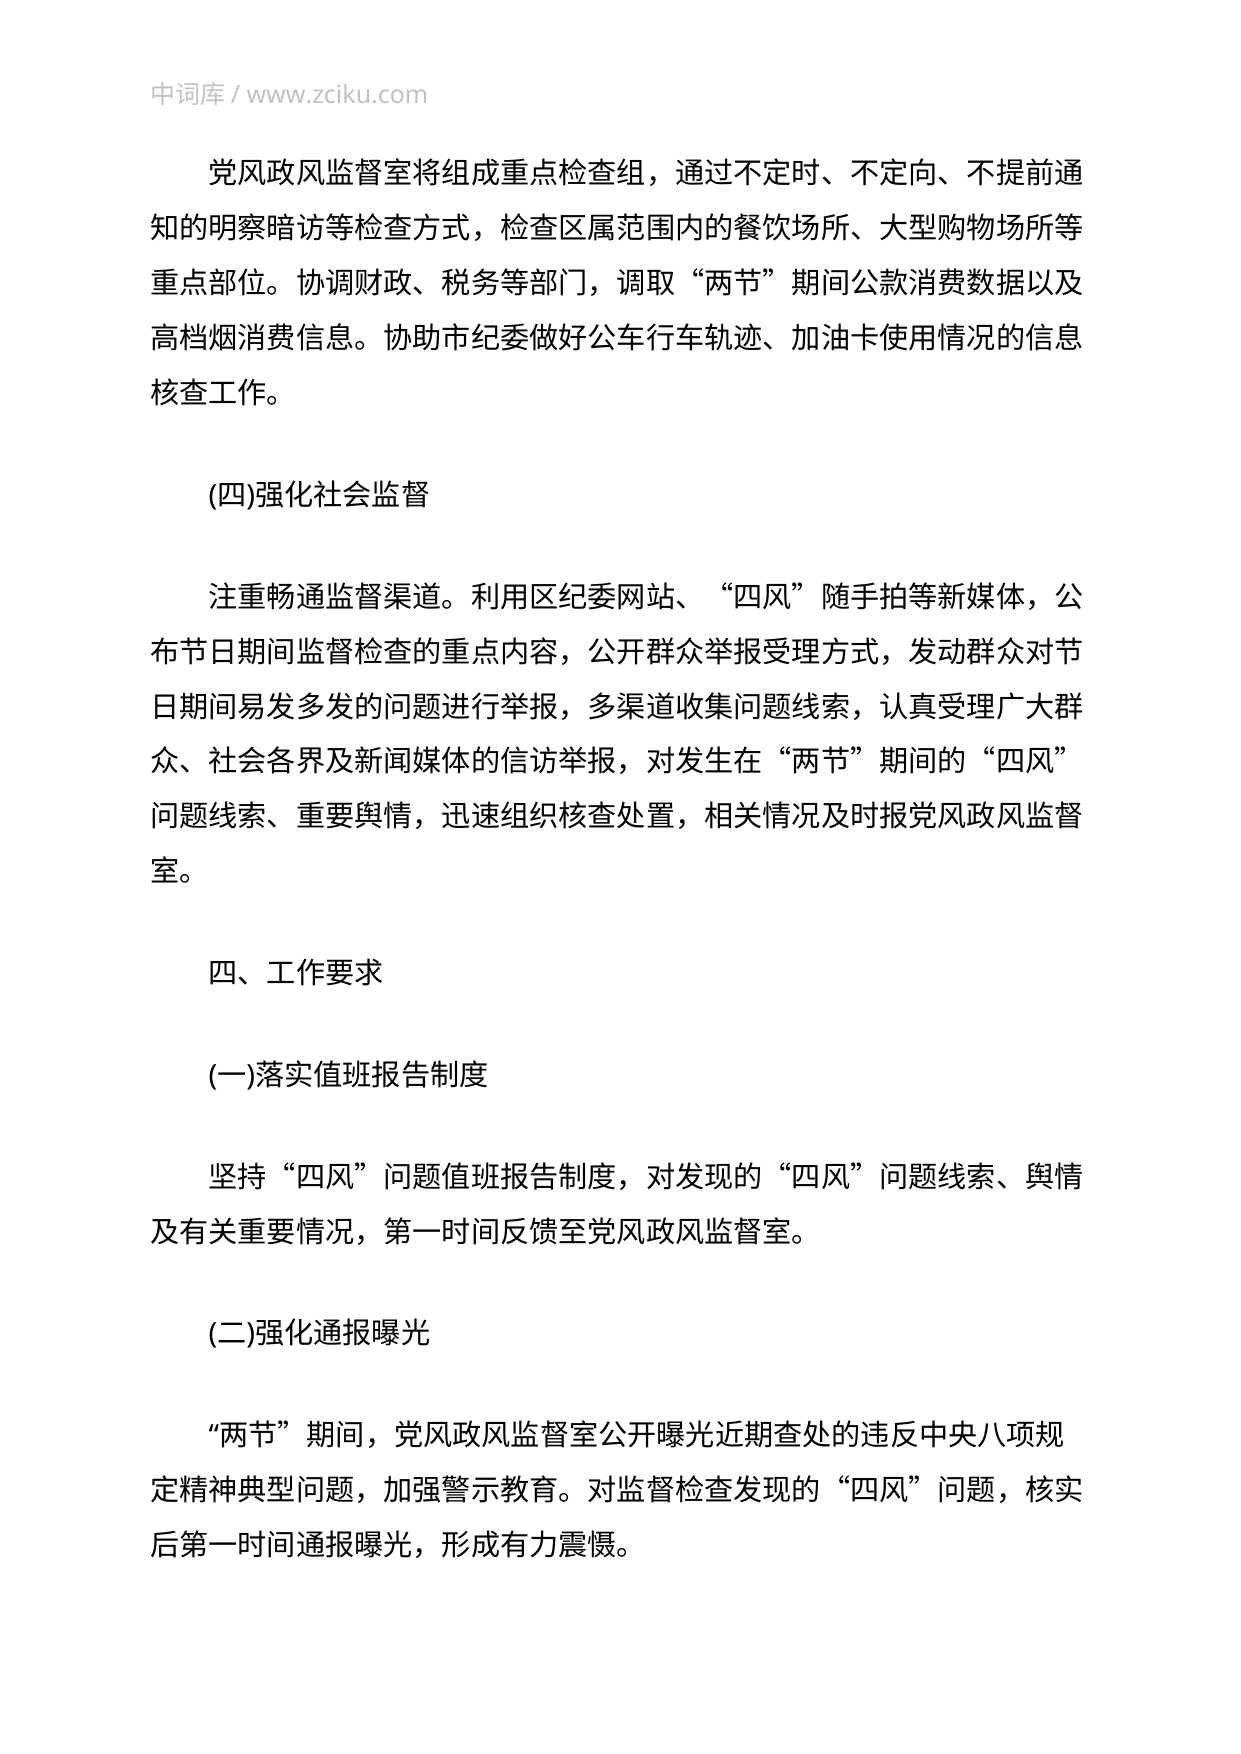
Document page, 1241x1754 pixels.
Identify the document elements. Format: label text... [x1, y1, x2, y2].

text (四)强化社会监督 [150, 471, 1090, 514]
text 坚持“四风”问题值班报告制度，对发现的“四风”问题线索、舆情及有关重要情况，第一时间反馈至党风政风监督室。 [150, 1153, 1090, 1251]
text (一)落实值班报告制度 [150, 1051, 1090, 1094]
text 党风政风监督室将组成重点检查组，通过不定时、不定向、不提前通知的明察暗访等检查方式，检查区属范围内的餐饮场所、大型购物场所等重点部位。协调财政、税务等部门，调取“两节”期间公款消费数据以及高档烟消费信息。协助市纪委做好公车行车轨迹、加油卡使用情况的信息核查工作。 [150, 150, 1090, 412]
text 四、工作要求 [150, 949, 1090, 992]
text (二)强化通报曝光 [150, 1310, 1090, 1352]
text 注重畅通监督渠道。利用区纪委网站、“四风”随手拍等新媒体，公布节日期间监督检查的重点内容，公开群众举报受理方式，发动群众对节日期间易发多发的问题进行举报，多渠道收集问题线索，认真受理广大群众、社会各界及新闻媒体的信访举报，对发生在“两节”期间的“四风”问题线索、重要舆情，迅速组织核查处置，相关情况及时报党风政风监督室。 [150, 573, 1090, 890]
text “两节”期间，党风政风监督室公开曝光近期查处的违反中央八项规定精神典型问题，加强警示教育。对监督检查发现的“四风”问题，核实后第一时间通报曝光，形成有力震慑。 [150, 1412, 1090, 1564]
